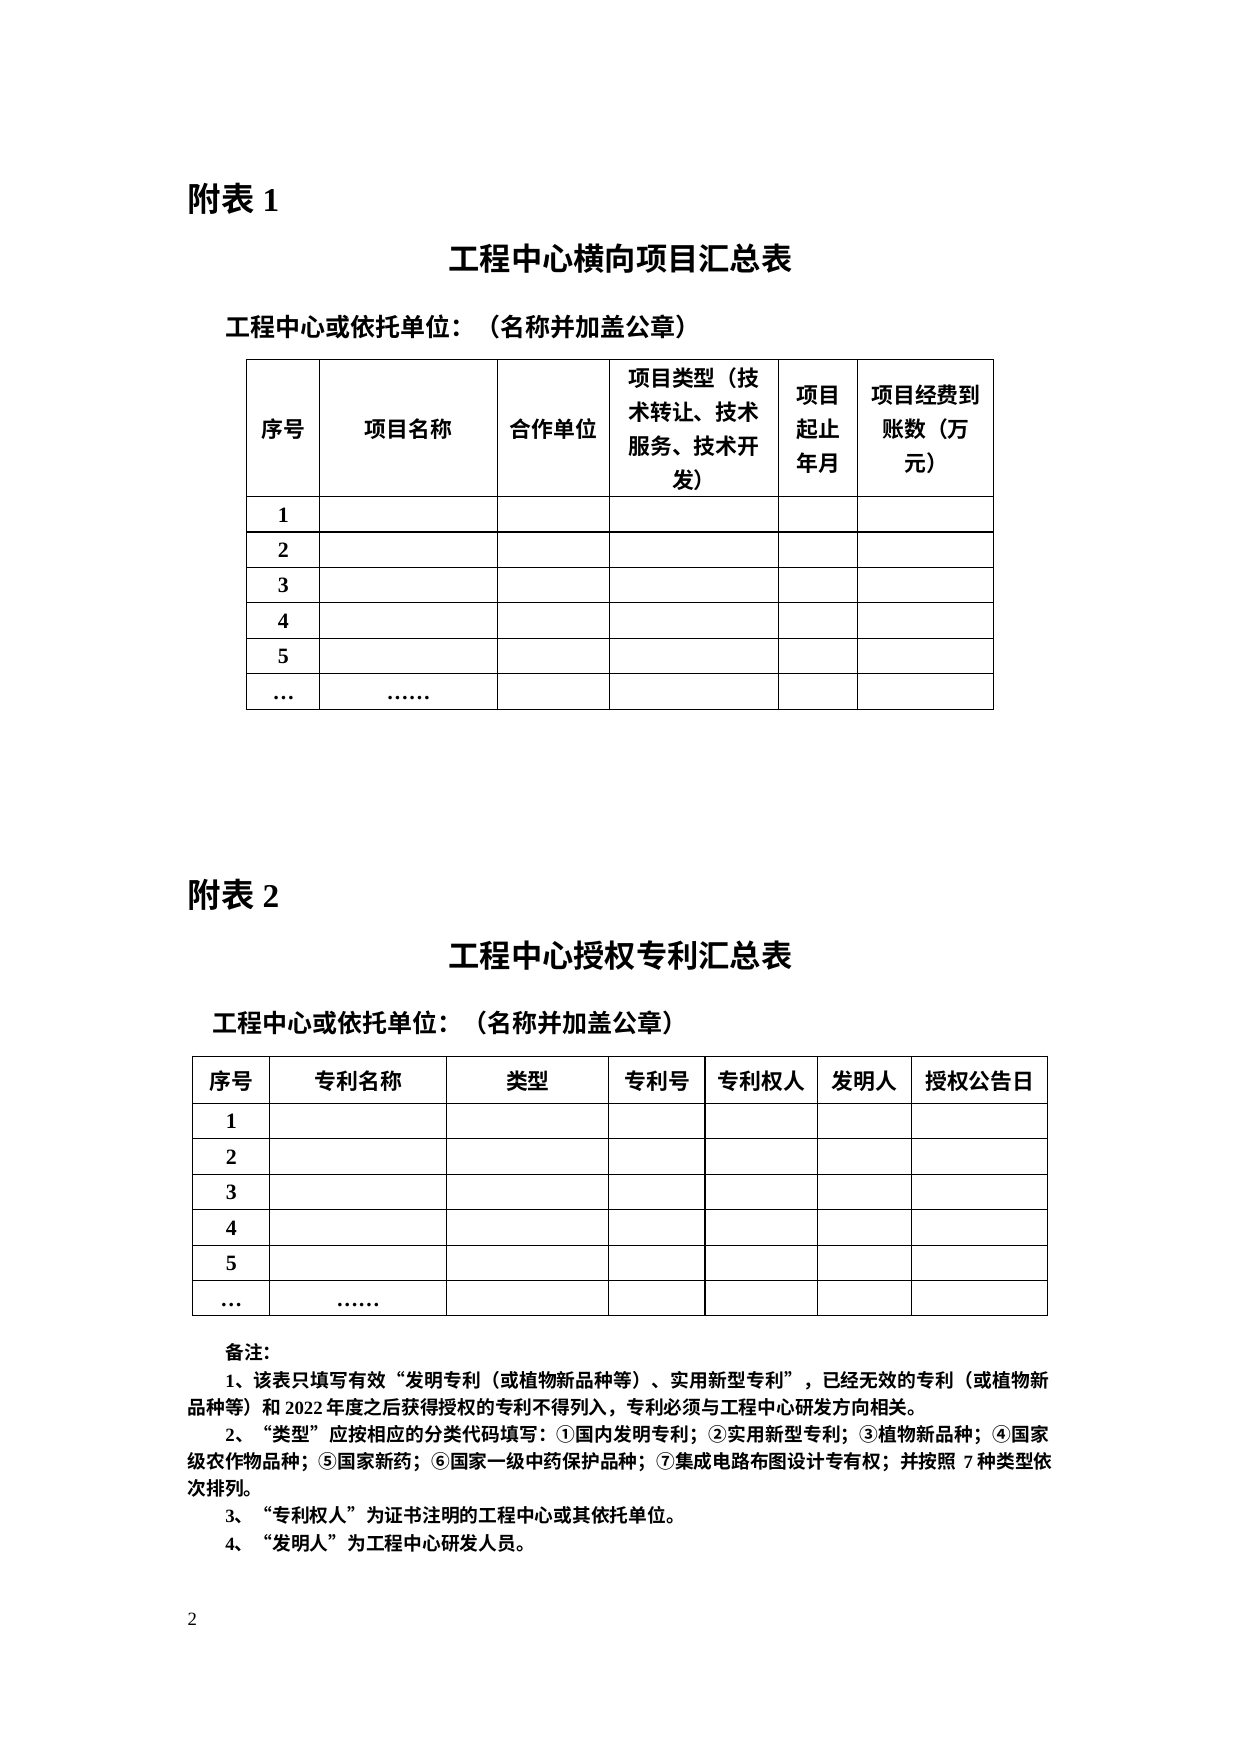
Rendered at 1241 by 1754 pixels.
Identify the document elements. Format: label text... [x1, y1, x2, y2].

table_cell [609, 1246, 704, 1280]
table_header 序号 [193, 1057, 269, 1103]
table_header 项目经费到账数（万元） [858, 360, 993, 496]
table_cell [610, 603, 778, 638]
table_cell 3 [193, 1175, 269, 1209]
table_cell [858, 497, 993, 531]
table_cell [706, 1281, 817, 1315]
table_header 发明人 [818, 1057, 911, 1103]
table_cell [270, 1139, 446, 1174]
table_cell 5 [247, 639, 319, 673]
table_cell [610, 674, 778, 708]
table_cell [779, 497, 857, 531]
table_cell 2 [193, 1139, 269, 1174]
table_cell [447, 1139, 608, 1174]
table_cell [270, 1175, 446, 1209]
table_cell [818, 1104, 911, 1138]
table_cell [609, 1281, 704, 1315]
table_cell …… [270, 1281, 446, 1315]
table_header 专利权人 [706, 1057, 817, 1103]
table_header 授权公告日 [912, 1057, 1047, 1103]
text 1、该表只填写有效“发明专利（或植物新品种等）、实用新型专利”，已经无效的专利（或植物新品种等）和2022年度之后获得授权的专利不得列入，专利必须与工程中心研发方向相关。 [187, 1365, 1053, 1419]
table_cell [858, 674, 993, 708]
table_cell 1 [247, 497, 319, 531]
table_cell [320, 568, 497, 602]
table_cell [498, 639, 609, 673]
table_cell [320, 639, 497, 673]
table_cell [447, 1104, 608, 1138]
table_cell [610, 533, 778, 567]
table_cell [610, 568, 778, 602]
table_cell [498, 533, 609, 567]
table_cell [498, 568, 609, 602]
table_cell 5 [193, 1246, 269, 1280]
table_cell [609, 1104, 704, 1138]
table_cell [609, 1210, 704, 1244]
table_cell 4 [247, 603, 319, 638]
table_cell [818, 1281, 911, 1315]
table_cell [912, 1139, 1047, 1174]
table_cell 3 [247, 568, 319, 602]
table_cell [706, 1104, 817, 1138]
table_cell [818, 1210, 911, 1244]
table_cell [858, 603, 993, 638]
table_cell 4 [193, 1210, 269, 1244]
table_header 项目类型（技术转让、技术服务、技术开发） [610, 360, 778, 496]
table_cell [779, 533, 857, 567]
table_cell [779, 674, 857, 708]
table_cell [818, 1246, 911, 1280]
table_cell [447, 1281, 608, 1315]
table_cell [818, 1175, 911, 1209]
table_header 专利号 [609, 1057, 704, 1103]
table_cell [912, 1246, 1047, 1280]
table_cell [610, 639, 778, 673]
text 工程中心授权专利汇总表 [187, 920, 1053, 988]
table_cell [818, 1139, 911, 1174]
table_cell [447, 1175, 608, 1209]
text 3、“专利权人”为证书注明的工程中心或其依托单位。 [187, 1501, 1053, 1528]
table_cell 2 [247, 533, 319, 567]
table_cell [447, 1246, 608, 1280]
table_cell [270, 1104, 446, 1138]
text 工程中心横向项目汇总表 [187, 223, 1053, 291]
text 2、“类型”应按相应的分类代码填写：①国内发明专利；②实用新型专利；③植物新品种；④国家级农作物品种；⑤国家新药；⑥国家一级中药保护品种；⑦集成电路布图设计专有权；并按照 7 种类型依次排列。 [187, 1419, 1053, 1501]
text 备注： [187, 1338, 1053, 1365]
table_cell [498, 497, 609, 531]
table_cell … [193, 1281, 269, 1315]
table_cell [912, 1210, 1047, 1244]
text 附表2 [187, 860, 1053, 920]
table_cell [609, 1139, 704, 1174]
table_header 类型 [447, 1057, 608, 1103]
table_cell [706, 1139, 817, 1174]
table_cell [779, 639, 857, 673]
text 工程中心或依托单位：（名称并加盖公章） [187, 291, 1053, 359]
table_cell [858, 568, 993, 602]
table_header 项目名称 [320, 360, 497, 496]
table_cell [912, 1104, 1047, 1138]
table_cell [320, 603, 497, 638]
table_cell [706, 1210, 817, 1244]
table_header 专利名称 [270, 1057, 446, 1103]
text 工程中心或依托单位：（名称并加盖公章） [187, 988, 1053, 1056]
table_cell [320, 497, 497, 531]
table_cell [270, 1210, 446, 1244]
text 附表1 [187, 164, 1053, 223]
table_cell …… [320, 674, 497, 708]
table_cell [912, 1281, 1047, 1315]
table_cell [498, 674, 609, 708]
table_header 项目起止年月 [779, 360, 857, 496]
table_cell … [247, 674, 319, 708]
table_cell [779, 568, 857, 602]
table_cell [447, 1210, 608, 1244]
table_cell [610, 497, 778, 531]
table_cell [320, 533, 497, 567]
text 4、“发明人”为工程中心研发人员。 [187, 1528, 1053, 1556]
table_header 序号 [247, 360, 319, 496]
table_cell 1 [193, 1104, 269, 1138]
table_cell [912, 1175, 1047, 1209]
table_header 合作单位 [498, 360, 609, 496]
table_cell [706, 1175, 817, 1209]
table_cell [270, 1246, 446, 1280]
table_cell [858, 639, 993, 673]
table_cell [498, 603, 609, 638]
table_cell [609, 1175, 704, 1209]
table_cell [858, 533, 993, 567]
table_cell [706, 1246, 817, 1280]
table_cell [779, 603, 857, 638]
